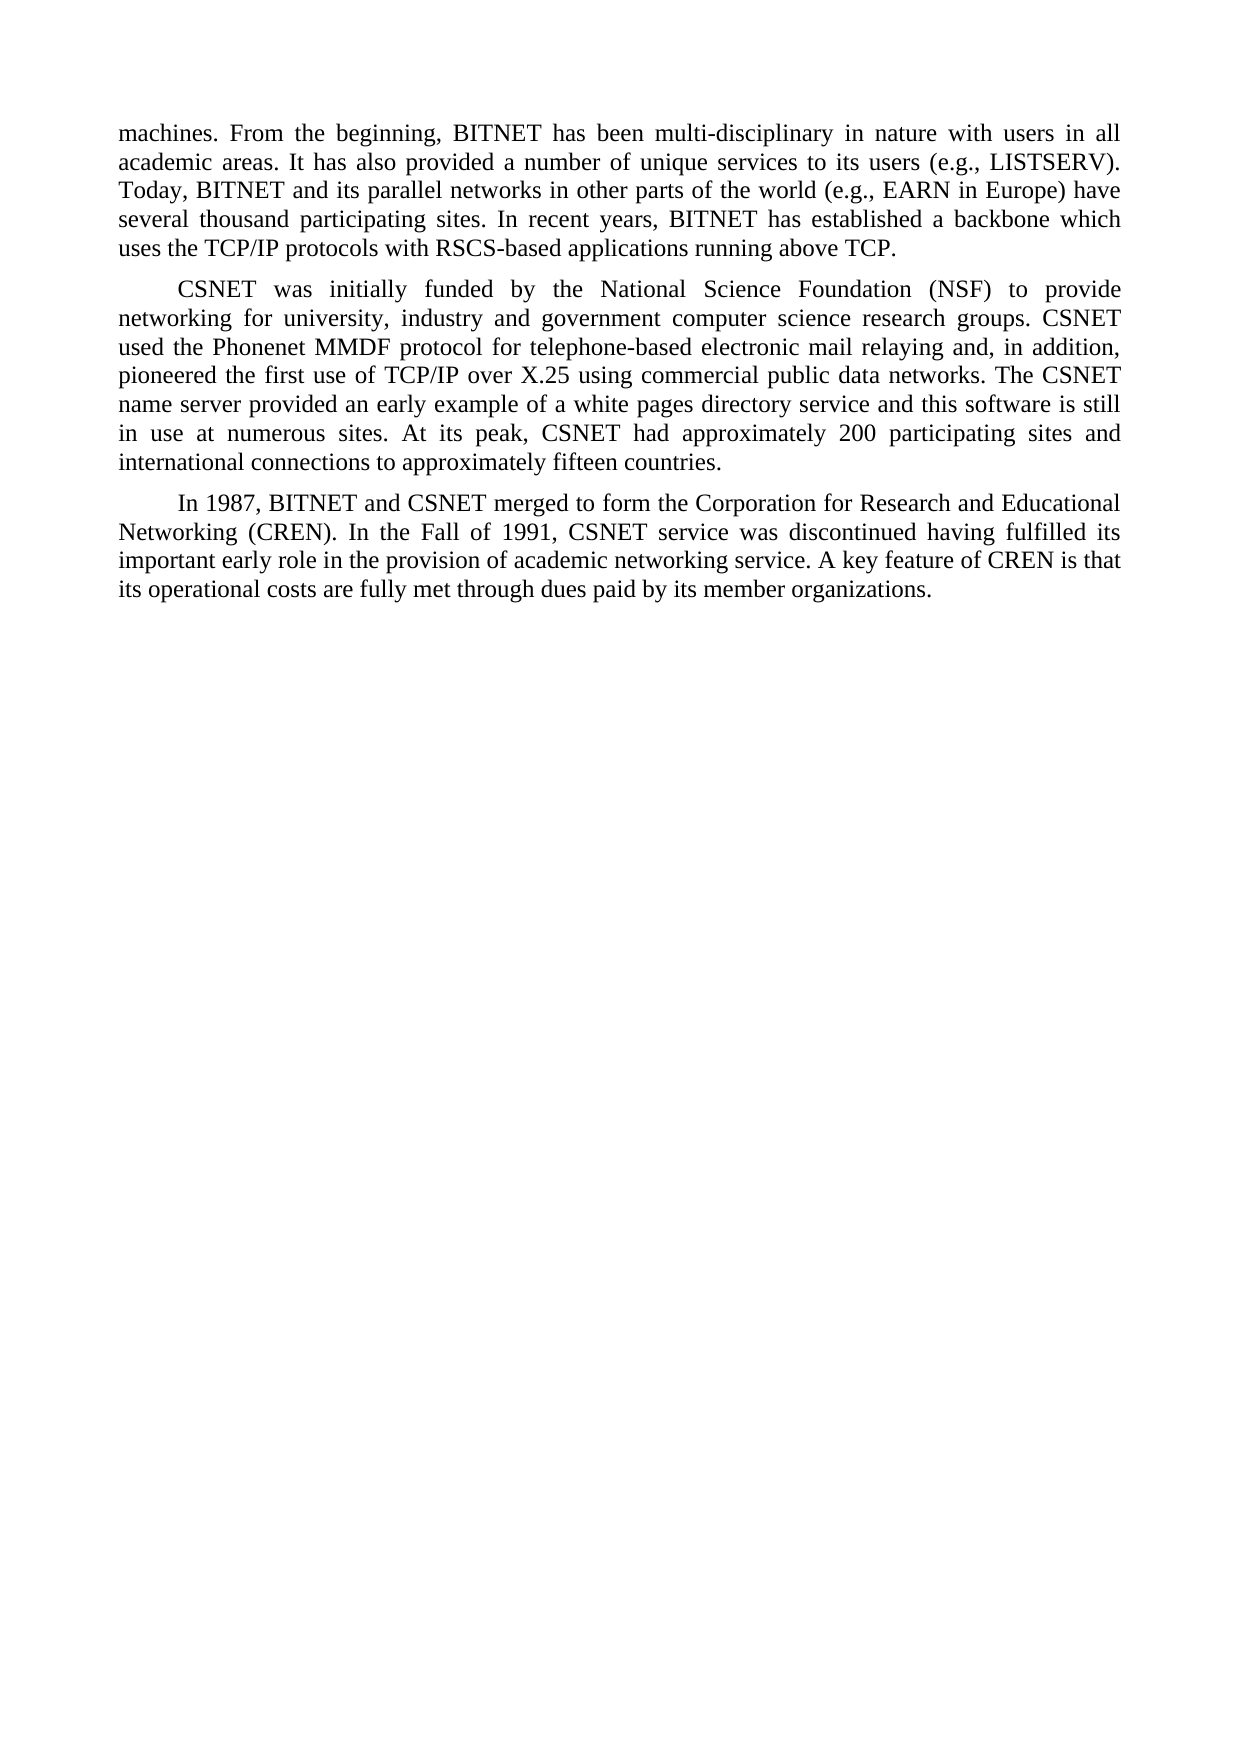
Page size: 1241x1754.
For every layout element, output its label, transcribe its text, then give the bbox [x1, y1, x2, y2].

text CSNET was initially funded by the National Science Foundation (NSF) to provide networking for university, industry and government computer science research groups. CSNET used the Phonenet MMDF protocol for telephone-based electronic mail relaying and, in addition, pioneered the first use of TCP/IP over X.25 using commercial public data networks. The CSNET name server provided an early example of a white pages directory service and this software is still in use at numerous sites. At its peak, CSNET had approximately 200 participating sites and international connections to approximately fifteen countries. [118, 274, 1122, 476]
text In 1987, BITNET and CSNET merged to form the Corporation for Research and Educational Networking (CREN). In the Fall of 1991, CSNET service was discontinued having fulfilled its important early role in the provision of academic networking service. A key feature of CREN is that its operational costs are fully met through dues paid by its member organizations. [118, 488, 1122, 603]
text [118, 118, 1122, 262]
